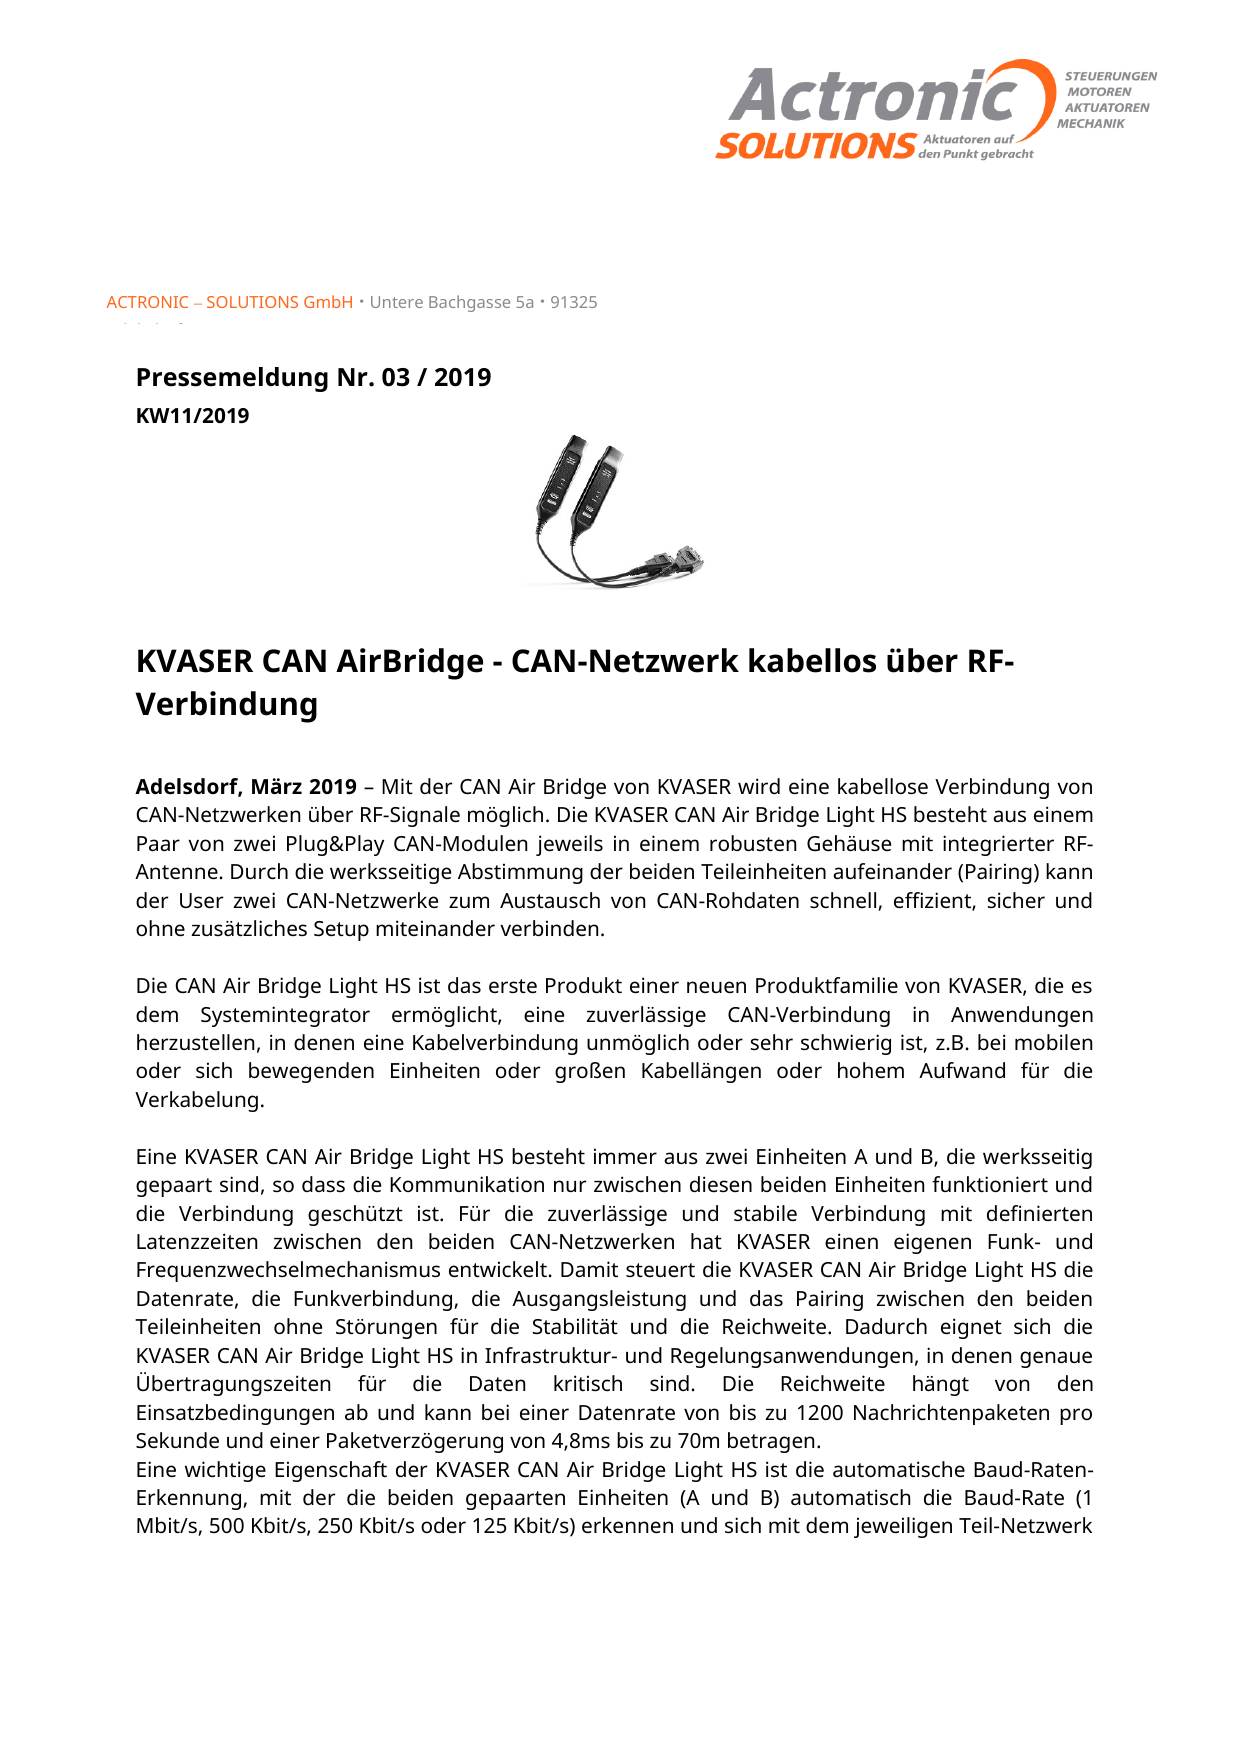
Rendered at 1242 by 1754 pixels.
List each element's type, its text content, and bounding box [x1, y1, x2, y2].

text KVASER CAN AirBridge - CAN-Netzwerk kabellos über RF-Verbindung [135, 639, 1095, 725]
text KW11/2019 [135, 404, 1121, 427]
text Die CAN Air Bridge Light HS ist das erste Produkt einer neuen Produktfamilie von KVASER, die es dem Systemintegrator ermöglicht, eine zuverlässige CAN-Verbindung in Anwendungen herzustellen, in denen eine Kabelverbindung unmöglich oder sehr schwierig ist, z.B. bei mobilen oder sich bewegenden Einheiten oder großen Kabellängen oder hohem Aufwand für die Verkabelung. [135, 971, 1095, 1113]
picture [508, 429, 723, 595]
text Adelsdorf, März 2019 – Mit der CAN Air Bridge von KVASER wird eine kabellose Verbindung von CAN-Netzwerken über RF-Signale möglich. Die KVASER CAN Air Bridge Light HS besteht aus einem Paar von zwei Plug&Play CAN-Modulen jeweils in einem robusten Gehäuse mit integrierter RF-Antenne. Durch die werksseitige Abstimmung der beiden Teileinheiten aufeinander (Pairing) kann der User zwei CAN-Netzwerke zum Austausch von CAN-Rohdaten schnell, effizient, sicher und ohne zusätzliches Setup miteinander verbinden. [135, 772, 1095, 943]
text Eine KVASER CAN Air Bridge Light HS besteht immer aus zwei Einheiten A und B, die werksseitig gepaart sind, so dass die Kommunikation nur zwischen diesen beiden Einheiten funktioniert und die Verbindung geschützt ist. Für die zuverlässige und stabile Verbindung mit definierten Latenzzeiten zwischen den beiden CAN-Netzwerken hat KVASER einen eigenen Funk- und Frequenzwechselmechanismus entwickelt. Damit steuert die KVASER CAN Air Bridge Light HS die Datenrate, die Funkverbindung, die Ausgangsleistung und das Pairing zwischen den beiden Teileinheiten ohne Störungen für die Stabilität und die Reichweite. Dadurch eignet sich die KVASER CAN Air Bridge Light HS in Infrastruktur- und Regelungsanwendungen, in denen genaue Übertragungszeiten für die Daten kritisch sind. Die Reichweite hängt von den Einsatzbedingungen ab und kann bei einer Datenrate von bis zu 1200 Nachrichtenpaketen pro Sekunde und einer Paketverzögerung von 4,8ms bis zu 70m betragen. [135, 1142, 1095, 1455]
text Pressemeldung Nr. 03 / 2019 [135, 359, 1121, 393]
picture [714, 59, 1158, 161]
